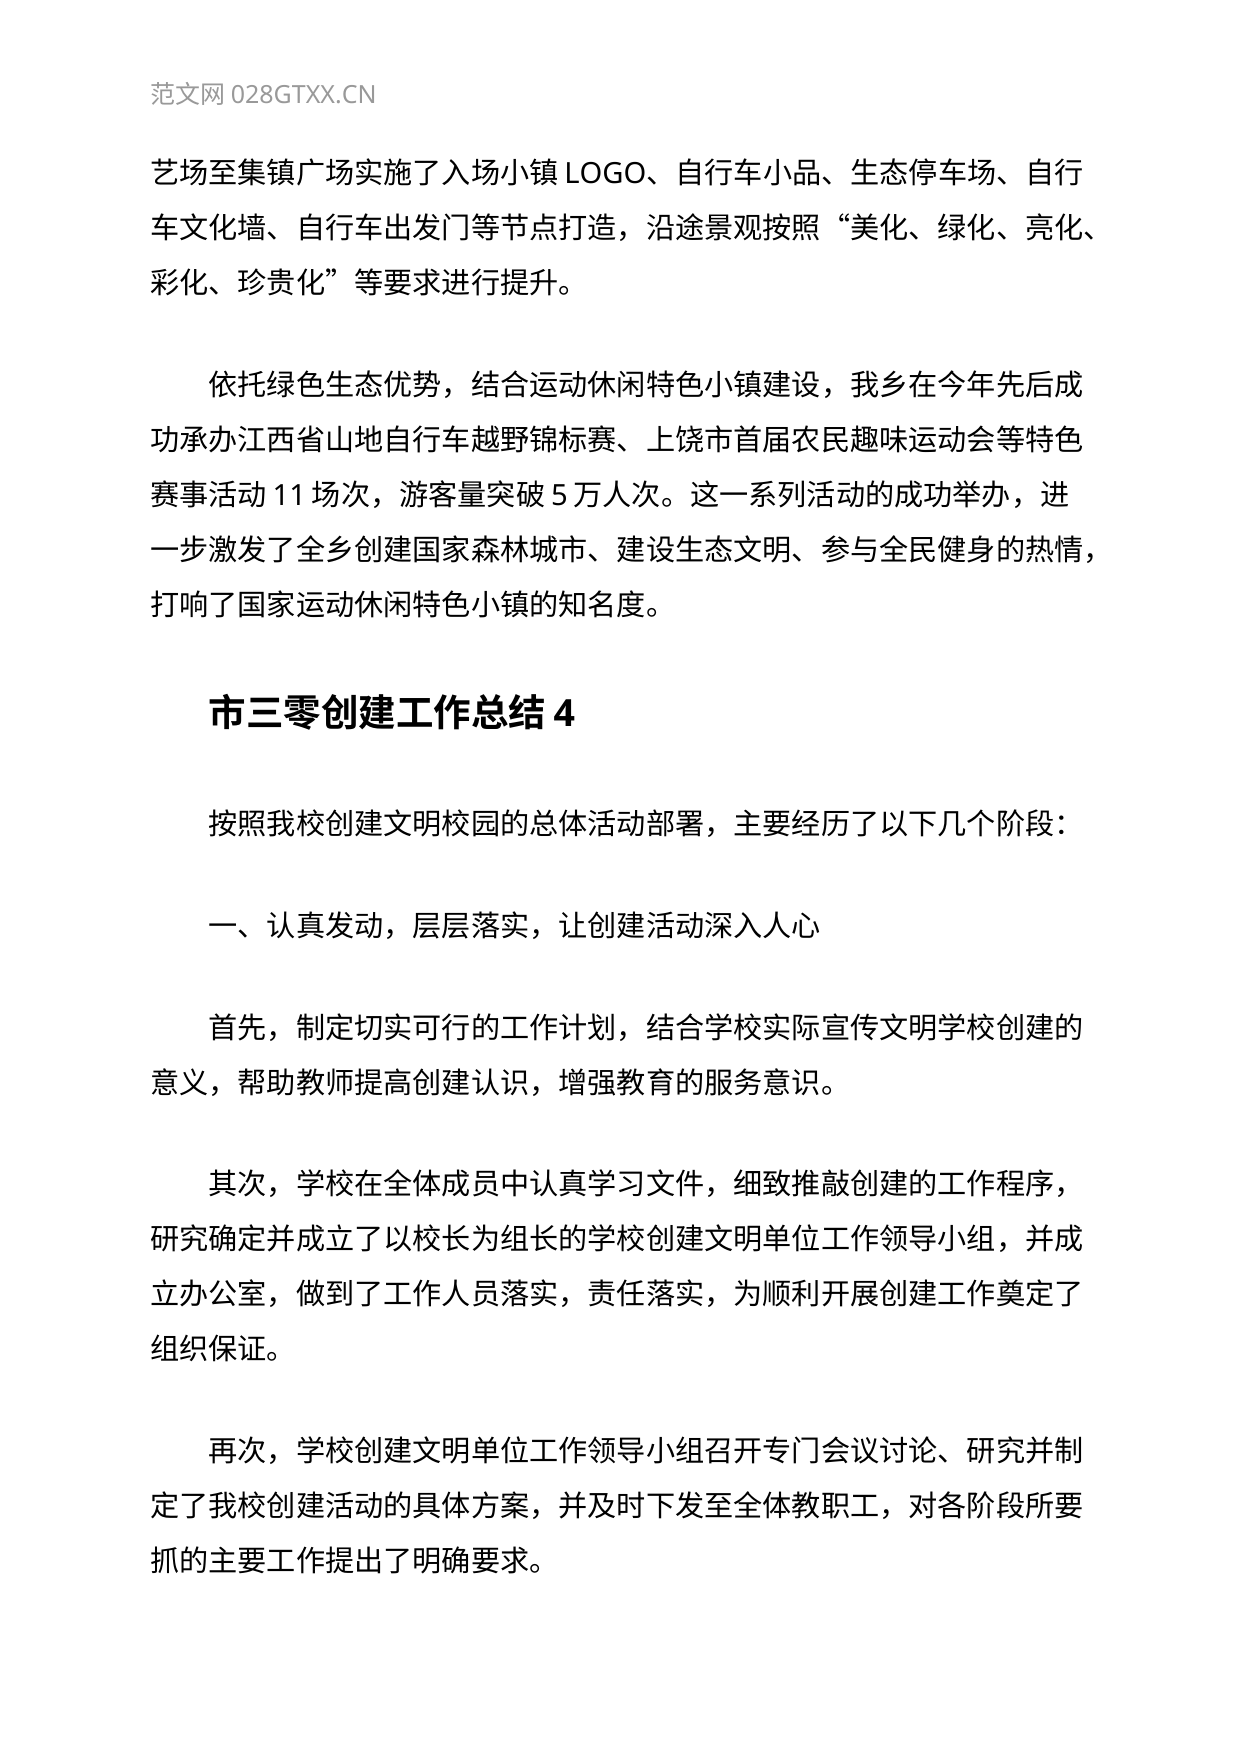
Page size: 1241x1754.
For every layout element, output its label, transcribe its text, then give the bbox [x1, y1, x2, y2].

text 首先，制定切实可行的工作计划，结合学校实际宣传文明学校创建的意义，帮助教师提高创建认识，增强教育的服务意识。 [150, 1004, 1090, 1101]
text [150, 150, 1090, 302]
text 再次，学校创建文明单位工作领导小组召开专门会议讨论、研究并制定了我校创建活动的具体方案，并及时下发至全体教职工，对各阶段所要抓的主要工作提出了明确要求。 [150, 1427, 1090, 1579]
text 按照我校创建文明校园的总体活动部署，主要经历了以下几个阶段： [150, 801, 1090, 843]
text 其次，学校在全体成员中认真学习文件，细致推敲创建的工作程序，研究确定并成立了以校长为组长的学校创建文明单位工作领导小组，并成立办公室，做到了工作人员落实，责任落实，为顺利开展创建工作奠定了组织保证。 [150, 1161, 1090, 1368]
text 市三零创建工作总结4 [150, 683, 1090, 738]
text 一、认真发动，层层落实，让创建活动深入人心 [150, 902, 1090, 945]
text 依托绿色生态优势，结合运动休闲特色小镇建设，我乡在今年先后成功承办江西省山地自行车越野锦标赛、上饶市首届农民趣味运动会等特色赛事活动11场次，游客量突破5万人次。这一系列活动的成功举办，进一步激发了全乡创建国家森林城市、建设生态文明、参与全民健身的热情，打响了国家运动休闲特色小镇的知名度。 [150, 362, 1090, 624]
